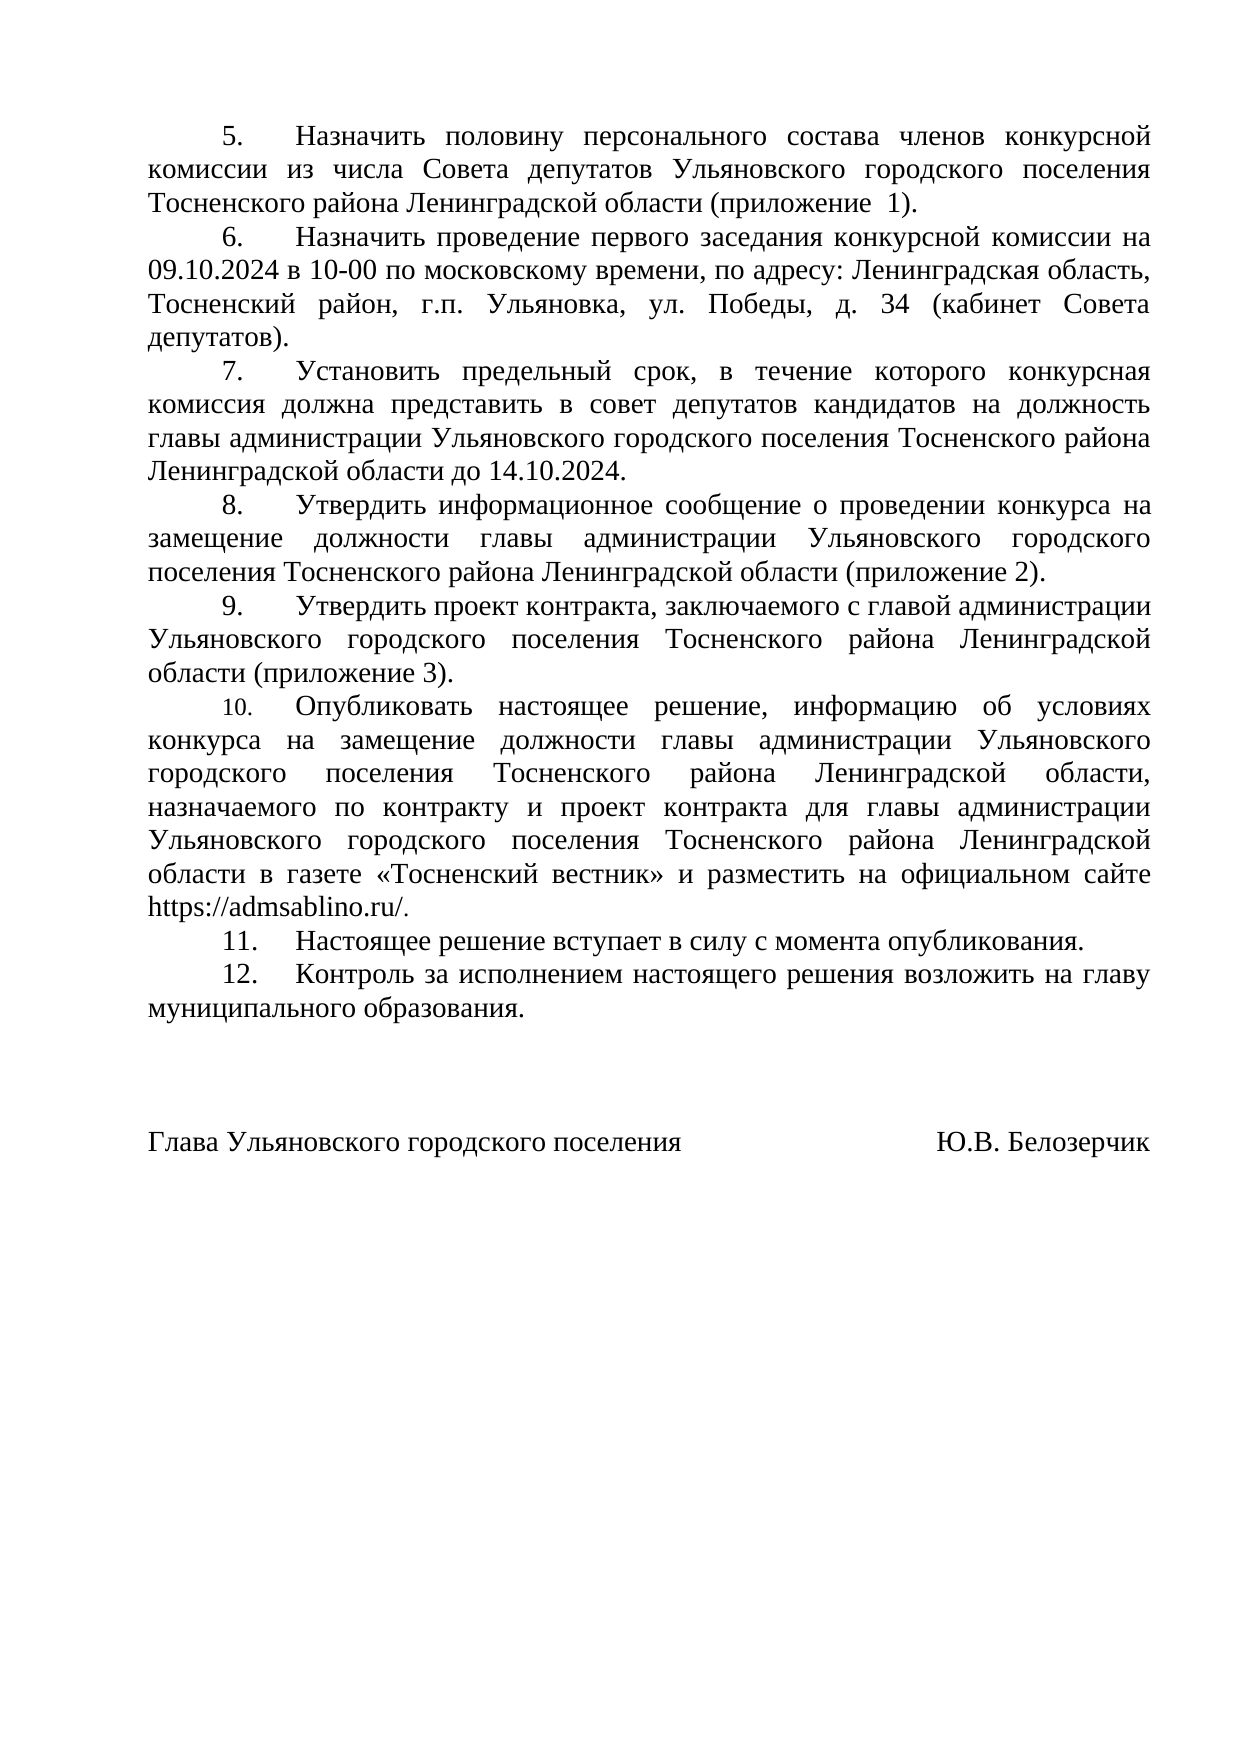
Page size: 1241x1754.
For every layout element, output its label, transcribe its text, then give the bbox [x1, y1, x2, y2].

list Настоящее решение вступает в силу с момента опубликования. [148, 923, 1152, 957]
list Контроль за исполнением настоящего решения возложить на главу муниципального образования. [148, 957, 1152, 1024]
list Утвердить проект контракта, заключаемого с главой администрации Ульяновского городского поселения Тосненского района Ленинградской области (приложение 3). [148, 588, 1152, 688]
list Опубликовать настоящее решение, информацию об условиях конкурса на замещение должности главы администрации Ульяновского городского поселения Тосненского района Ленинградской области, назначаемого по контракту и проект контракта для главы администрации Ульяновского городского поселения Тосненского района Ленинградской области в газете «Тосненский вестник» и разместить на официальном сайте https://admsablino.ru/. [148, 688, 1152, 923]
list Утвердить информационное сообщение о проведении конкурса на замещение должности главы администрации Ульяновского городского поселения Тосненского района Ленинградской области (приложение 2). [148, 487, 1152, 588]
list Назначить половину персонального состава членов конкурсной комиссии из числа Совета депутатов Ульяновского городского поселения Тосненского района Ленинградской области (приложение 1). [148, 118, 1152, 219]
list Установить предельный срок, в течение которого конкурсная комиссия должна представить в совет депутатов кандидатов на должность главы администрации Ульяновского городского поселения Тосненского района Ленинградской области до 14.10.2024. [148, 353, 1152, 487]
list Назначить проведение первого заседания конкурсной комиссии на 09.10.2024 в 10-00 по московскому времени, по адресу: Ленинградская область, Тосненский район, г.п. Ульяновка, ул. Победы, д. 34 (кабинет Совета депутатов). [148, 219, 1152, 353]
text Глава Ульяновского городского поселения Ю.В. Белозерчик [148, 1124, 1152, 1158]
